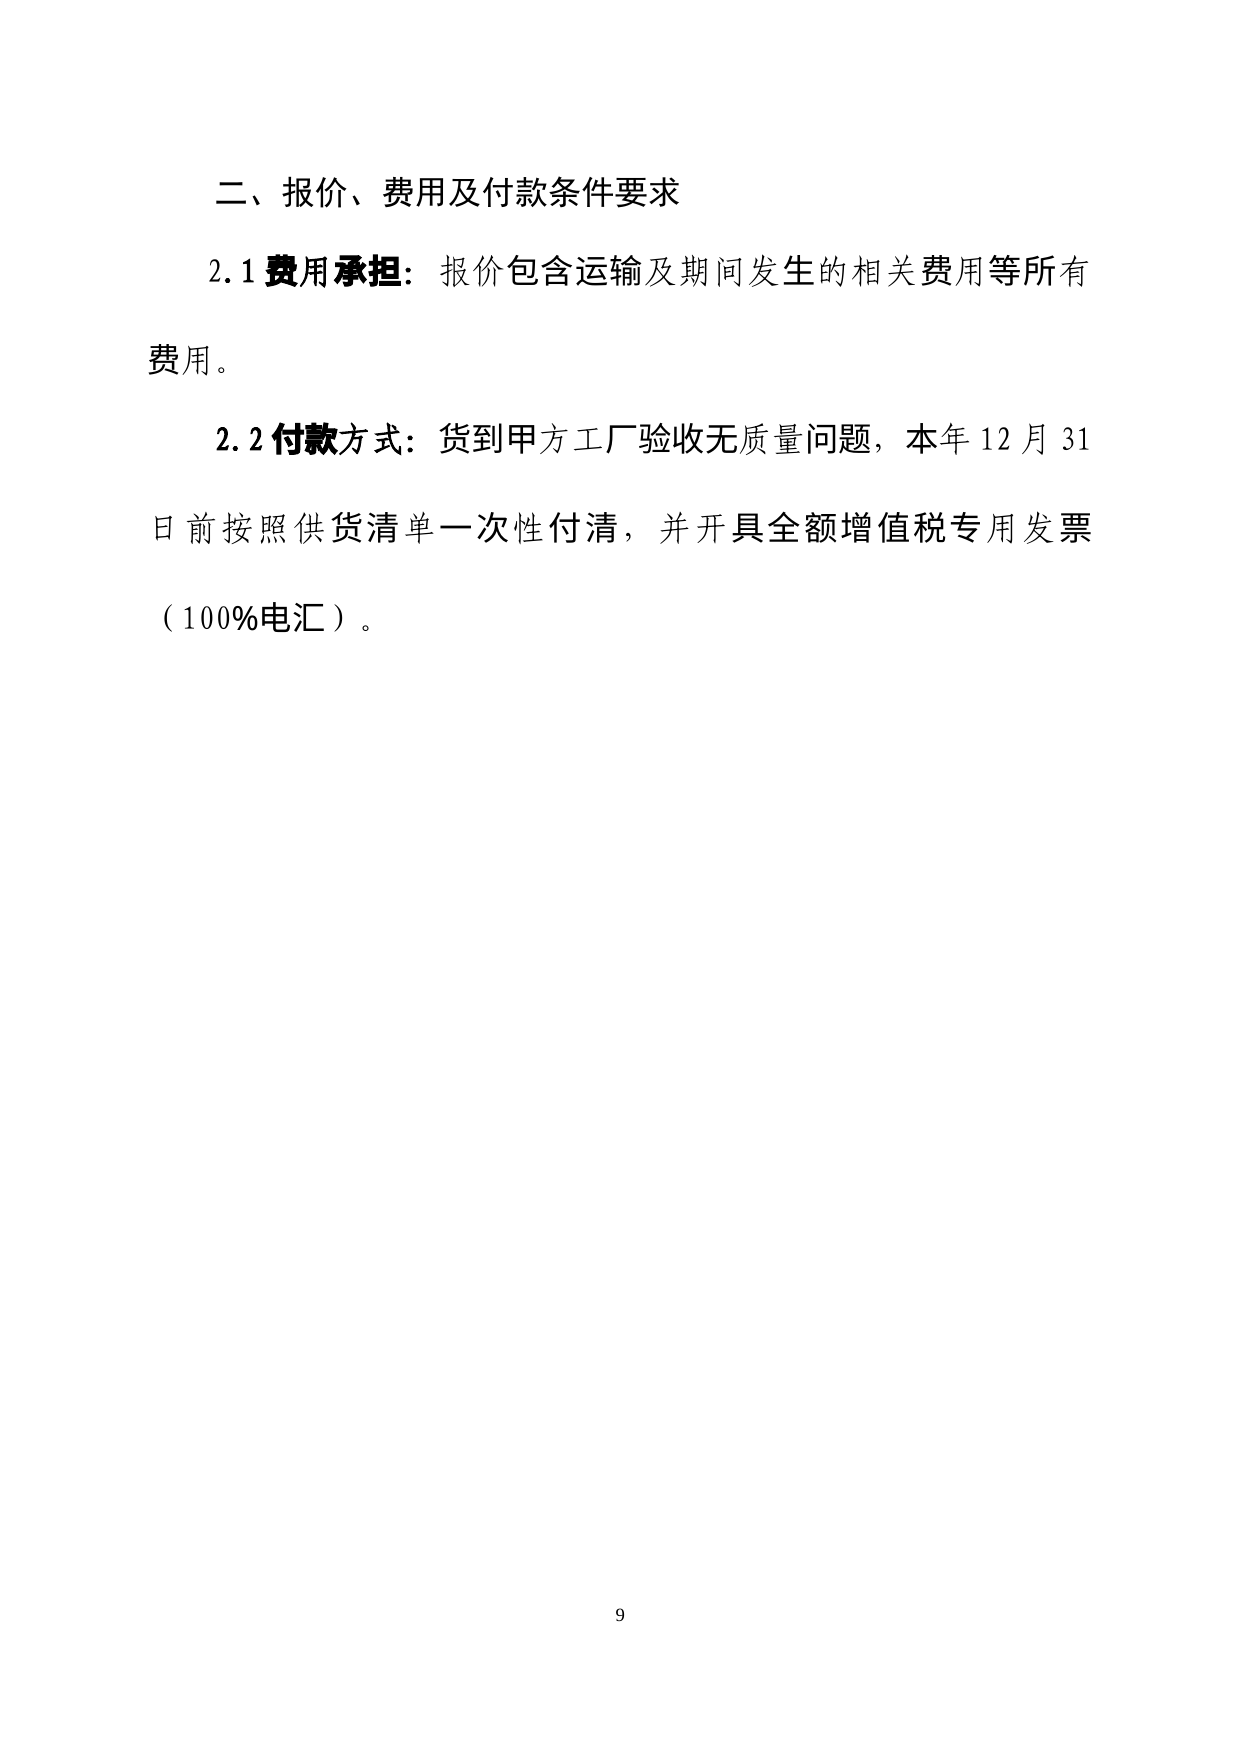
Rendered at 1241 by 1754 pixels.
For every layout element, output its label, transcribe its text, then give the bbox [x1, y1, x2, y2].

text 二、报价、费用及付款条件要求 [148, 161, 1092, 220]
text 2.1费用承担：报价包含运输及期间发生的相关费用等所有费用。 [148, 239, 1092, 388]
text 2.2付款方式：货到甲方工厂验收无质量问题，本年12月31日前按照供货清单一次性付清，并开具全额增值税专用发票（100%电汇）。 [148, 407, 1092, 646]
